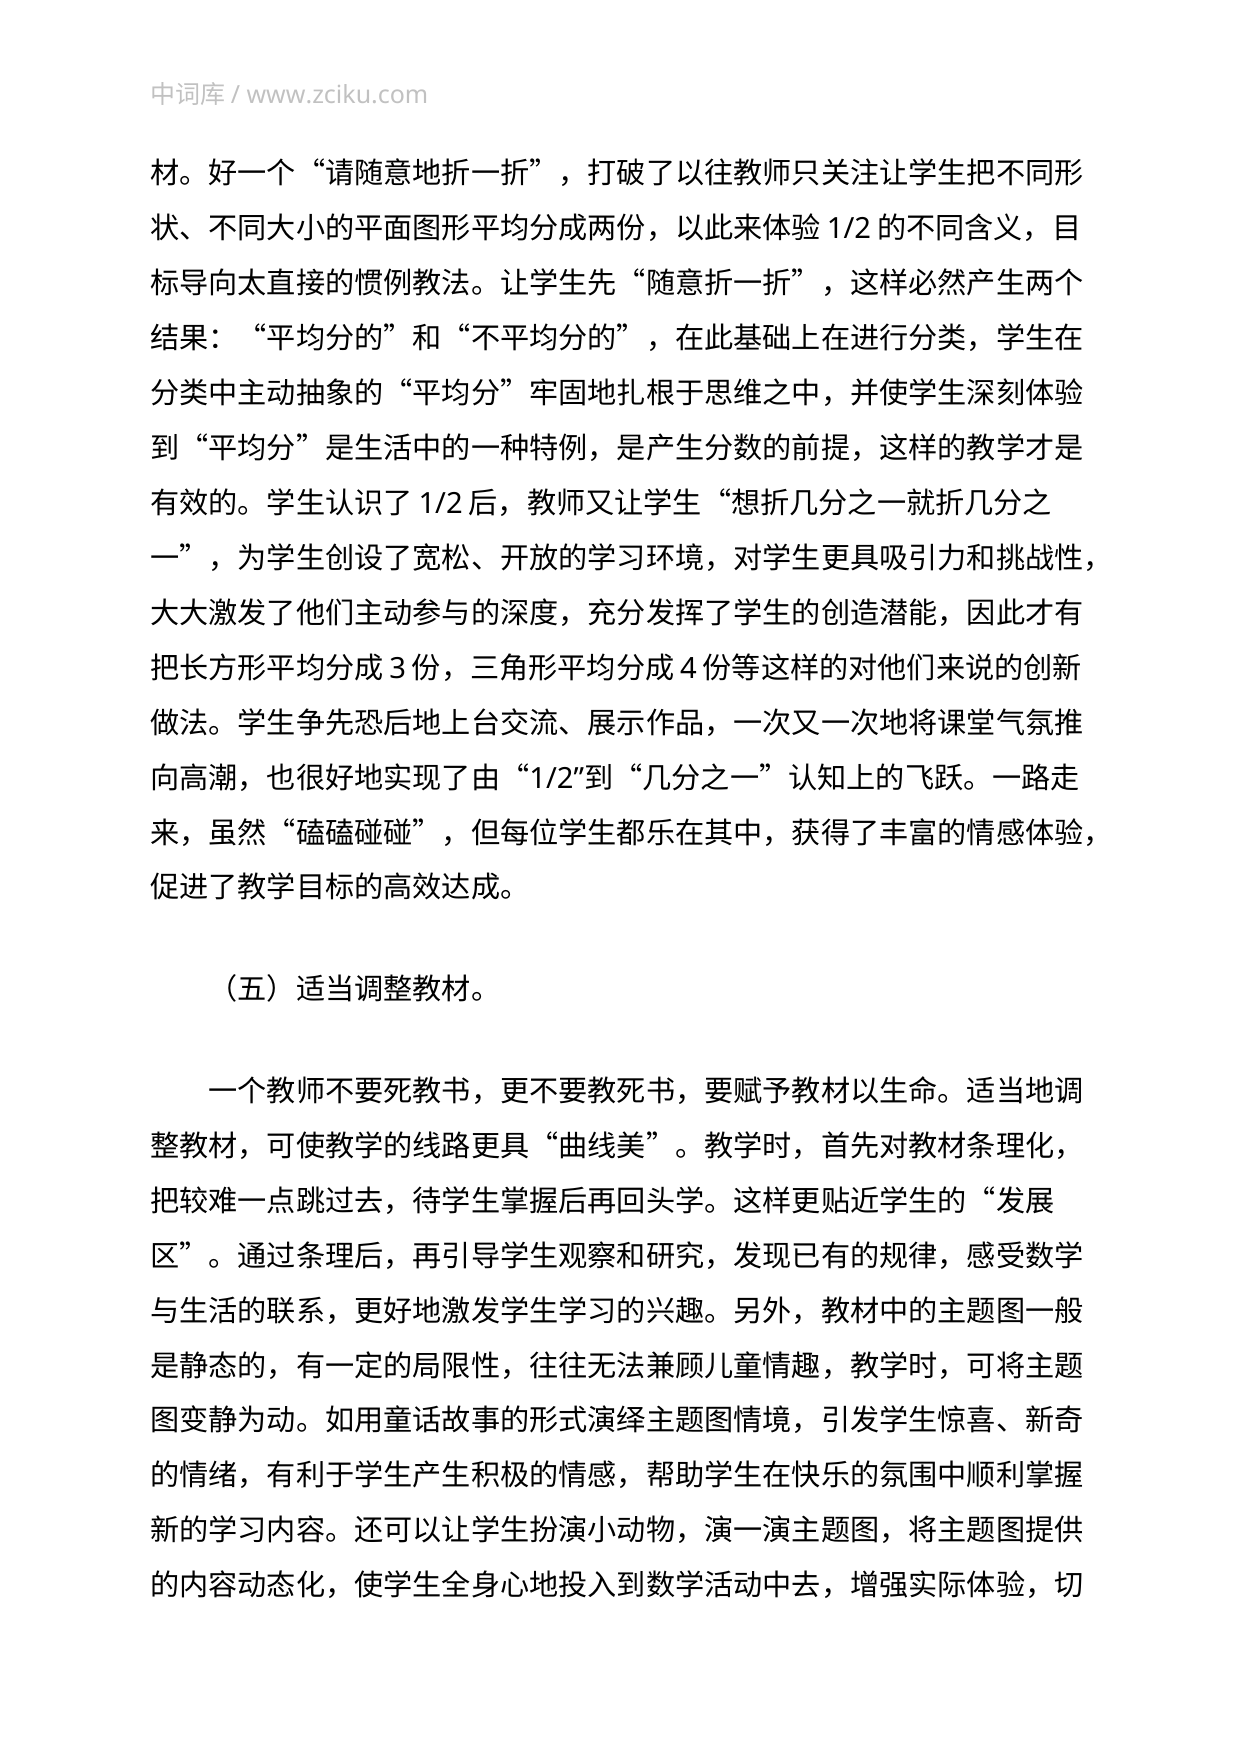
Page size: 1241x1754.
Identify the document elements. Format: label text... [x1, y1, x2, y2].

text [150, 1068, 1090, 1604]
text （五）适当调整教材。 [150, 966, 1090, 1008]
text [150, 150, 1090, 906]
